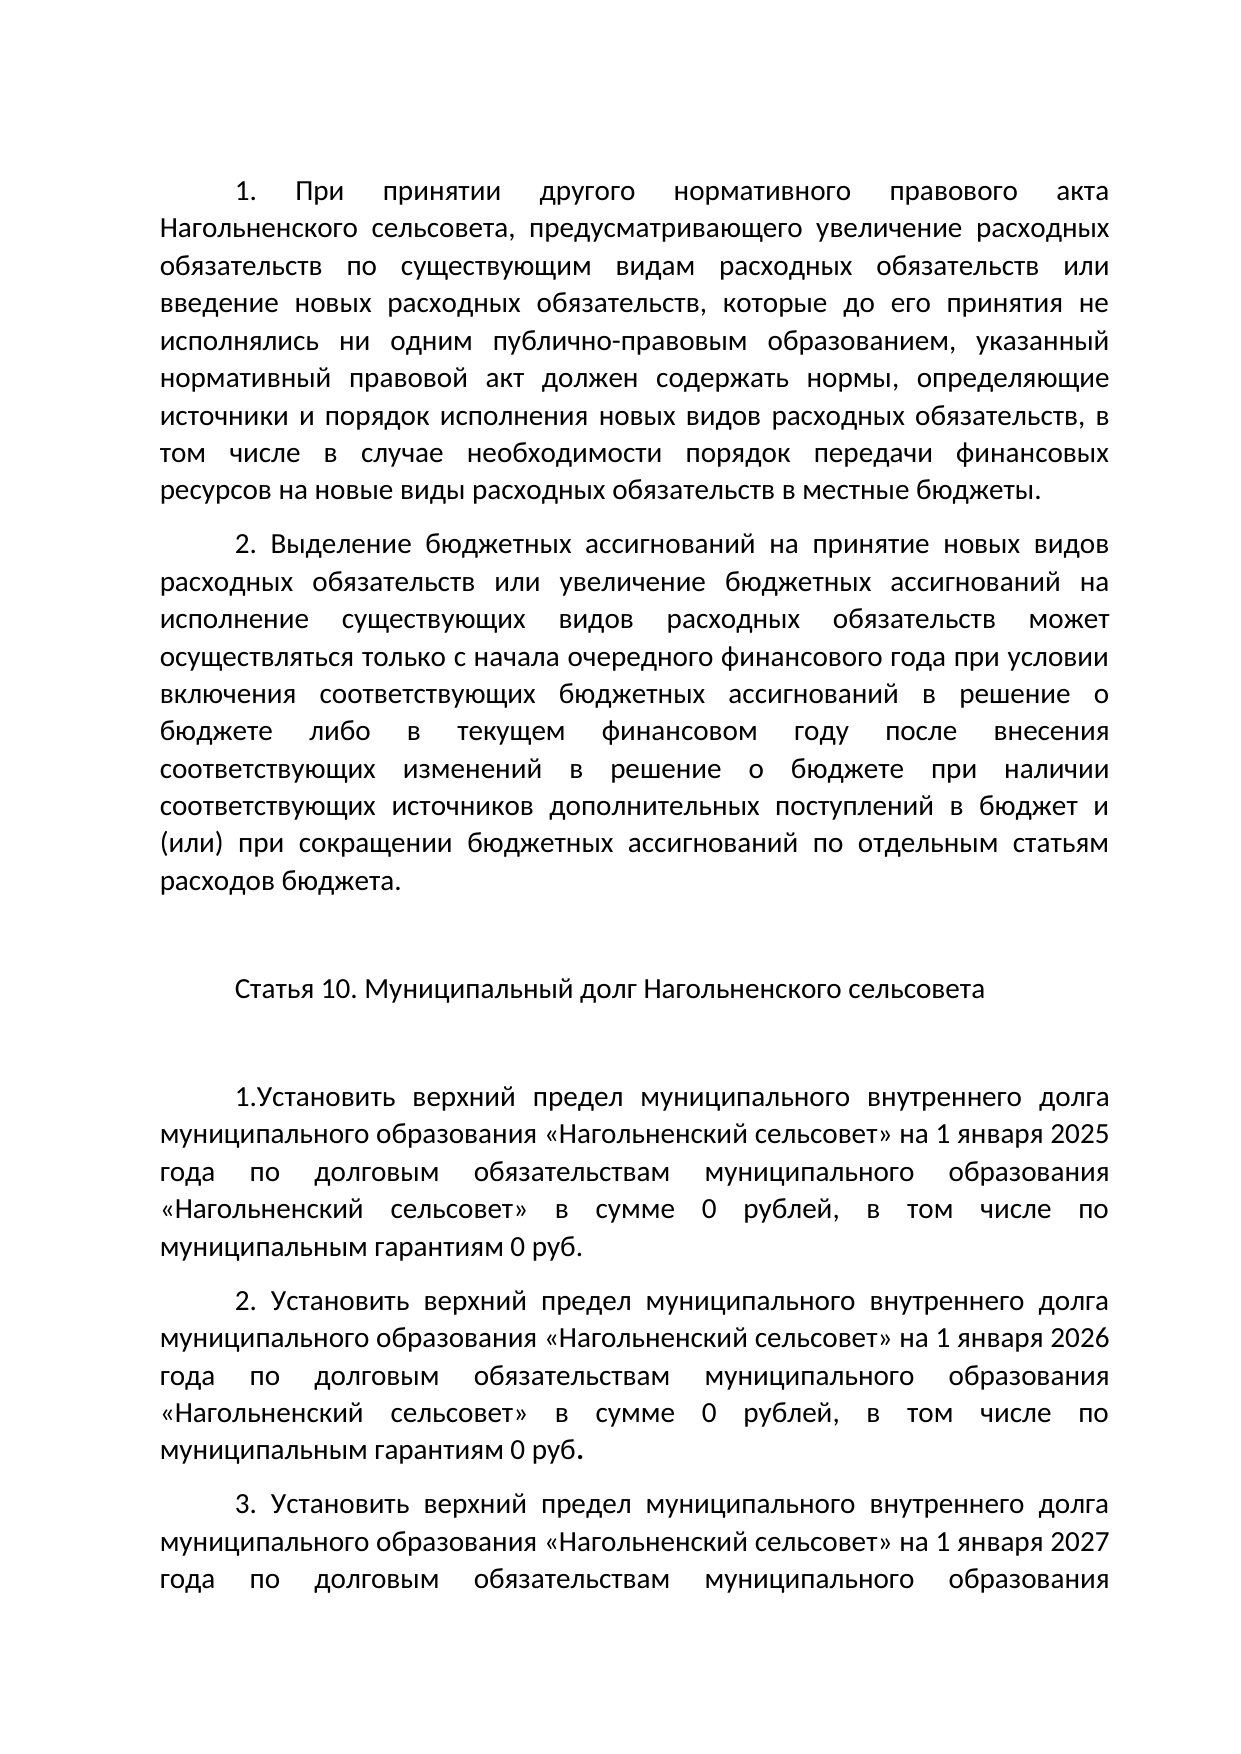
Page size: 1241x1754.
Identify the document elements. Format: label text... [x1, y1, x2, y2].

text 2. Установить верхний предел муниципального внутреннего долга муниципального образования «Нагольненский сельсовет» на 1 января 2026 года по долговым обязательствам муниципального образования «Нагольненский сельсовет» в сумме 0 рублей, в том числе по муниципальным гарантиям 0 руб. [159, 1282, 1110, 1467]
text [159, 1486, 1110, 1596]
text 2. Выделение бюджетных ассигнований на принятие новых видов расходных обязательств или увеличение бюджетных ассигнований на исполнение существующих видов расходных обязательств может осуществляться только с начала очередного финансового года при условии включения соответствующих бюджетных ассигнований в решение о бюджете либо в текущем финансовом году после внесения соответствующих изменений в решение о бюджете при наличии соответствующих источников дополнительных поступлений в бюджет и (или) при сокращении бюджетных ассигнований по отдельным статьям расходов бюджета. [159, 525, 1110, 898]
text Статья 10. Муниципальный долг Нагольненского сельсовета [159, 970, 1110, 1006]
text 1.Установить верхний предел муниципального внутреннего долга муниципального образования «Нагольненский сельсовет» на 1 января 2025 года по долговым обязательствам муниципального образования «Нагольненский сельсовет» в сумме 0 рублей, в том числе по муниципальным гарантиям 0 руб. [159, 1078, 1110, 1263]
text 1. При принятии другого нормативного правового акта Нагольненского сельсовета, предусматривающего увеличение расходных обязательств по существующим видам расходных обязательств или введение новых расходных обязательств, которые до его принятия не исполнялись ни одним публично-правовым образованием, указанный нормативный правовой акт должен содержать нормы, определяющие источники и порядок исполнения новых видов расходных обязательств, в том числе в случае необходимости порядок передачи финансовых ресурсов на новые виды расходных обязательств в местные бюджеты. [159, 172, 1110, 507]
